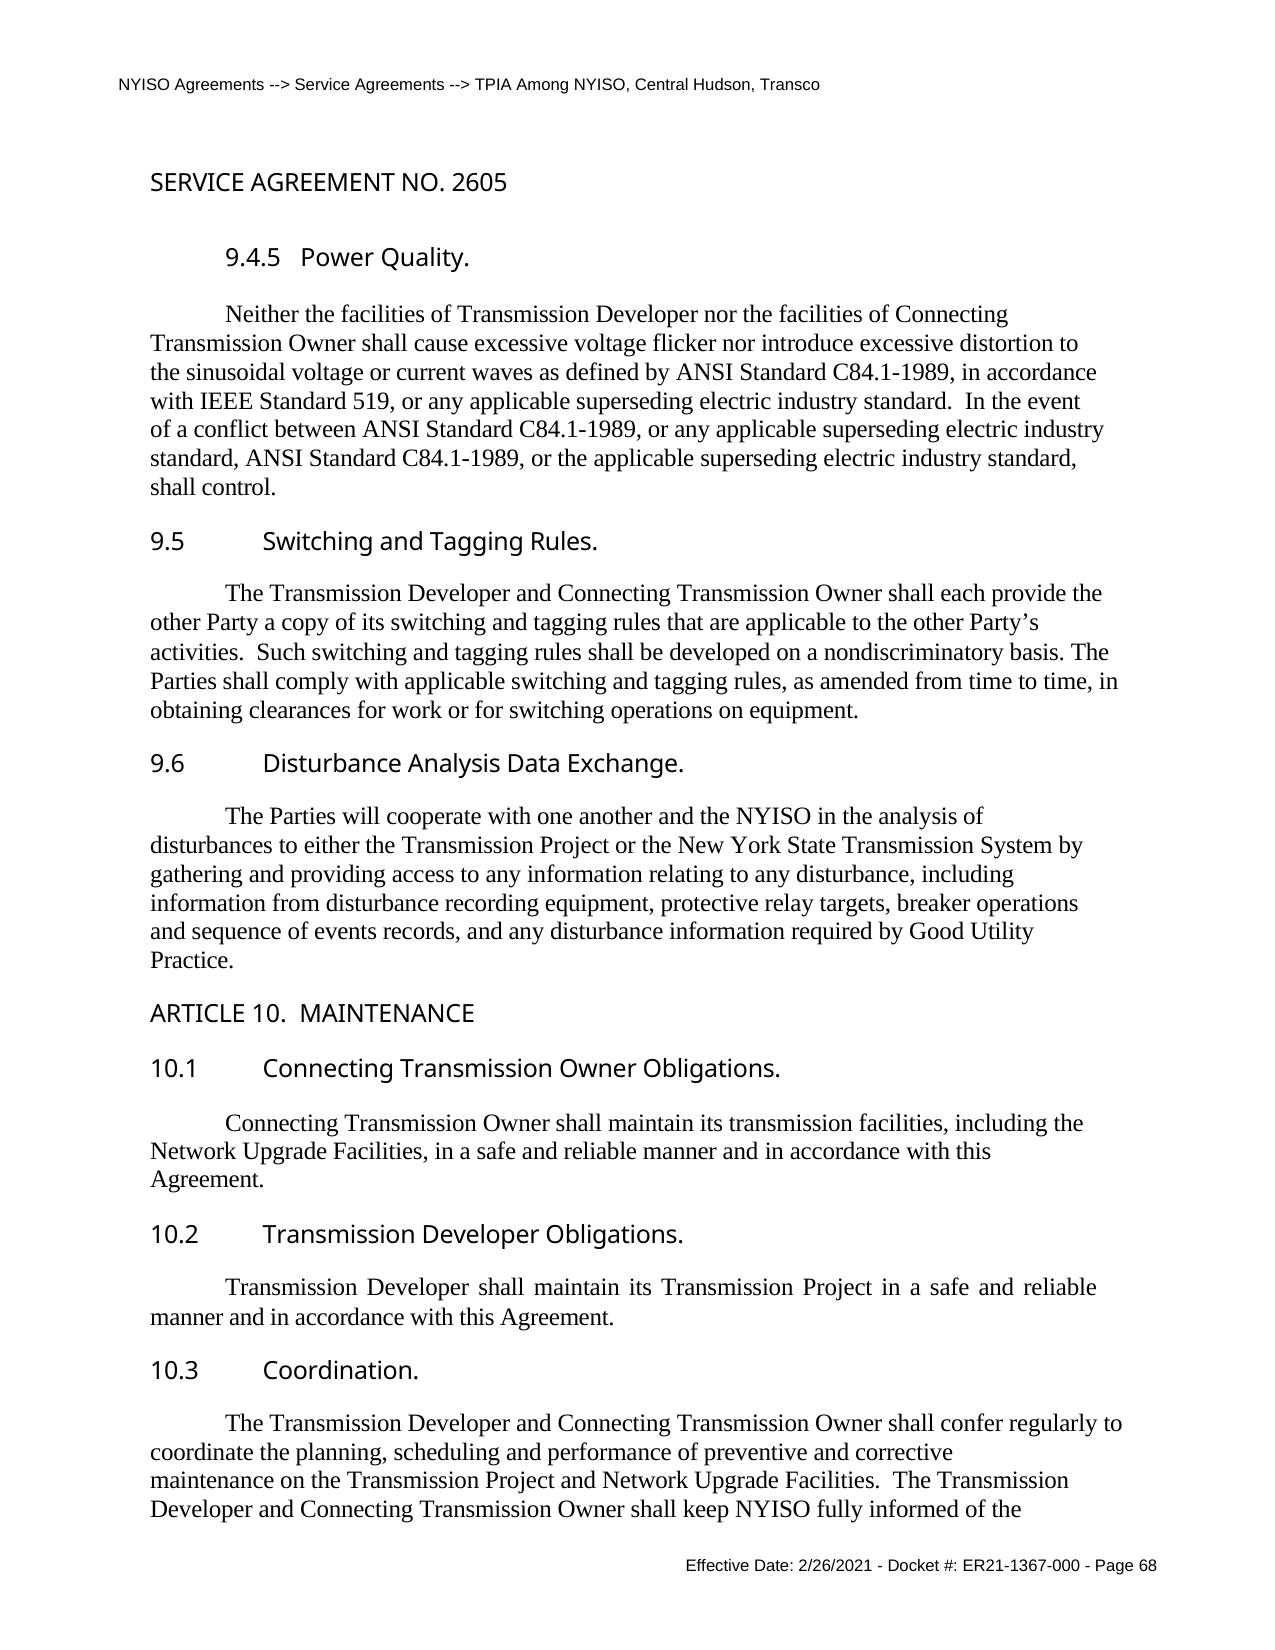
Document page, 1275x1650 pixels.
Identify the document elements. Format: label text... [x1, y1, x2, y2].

text 9.6 Disturbance Analysis Data Exchange. [150, 750, 1275, 779]
text 9.5 Switching and Tagging Rules. [150, 527, 1275, 556]
text 10.3 Coordination. [150, 1356, 1275, 1385]
text 10.2 Transmission Developer Obligations. [150, 1220, 1275, 1249]
text 9.4.5 Power Quality. [225, 243, 1275, 272]
text The Transmission Developer and Connecting Transmission Owner shall each provide the other Party a copy of its switching and tagging rules that are applicable to the other Party’s activities. Such switching and tagging rules shall be developed on a nondiscriminatory basis. The Parties shall comply with applicable switching and tagging rules, as amended from time to time, in obtaining clearances for work or for switching operations on equipment. [150, 578, 1139, 724]
text ARTICLE 10. MAINTENANCE [150, 1000, 1275, 1028]
text disturbances to either the Transmission Project or the New York State Transmission System by gathering and providing access to any information relating to any disturbance, including information from disturbance recording equipment, protective relay targets, breaker operations and sequence of events records, and any disturbance information required by Good Utility Practice. [150, 831, 1122, 974]
text Neither the facilities of Transmission Developer nor the facilities of Connecting [225, 299, 1275, 328]
text The Parties will cooperate with one another and the NYISO in the analysis of [225, 802, 1275, 830]
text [150, 1408, 1134, 1523]
text SERVICE AGREEMENT NO. 2605 [150, 168, 1275, 197]
text Transmission Owner shall cause excessive voltage flicker nor introduce excessive distortion to the sinusoidal voltage or current waves as defined by ANSI Standard C84.1-1989, in accordance with IEEE Standard 519, or any applicable superseding electric industry standard. In the event of a conflict between ANSI Standard C84.1-1989, or any applicable superseding electric industry standard, ANSI Standard C84.1-1989, or the applicable superseding electric industry standard, shall control. [150, 329, 1143, 501]
text 10.1 Connecting Transmission Owner Obligations. [150, 1055, 1275, 1084]
text Connecting Transmission Owner shall maintain its transmission facilities, including the Network Upgrade Facilities, in a safe and reliable manner and in accordance with this Agreement. [150, 1108, 1121, 1193]
text Transmission Developer shall maintain its Transmission Project in a safe and reliable manner and in accordance with this Agreement. [150, 1272, 1098, 1331]
